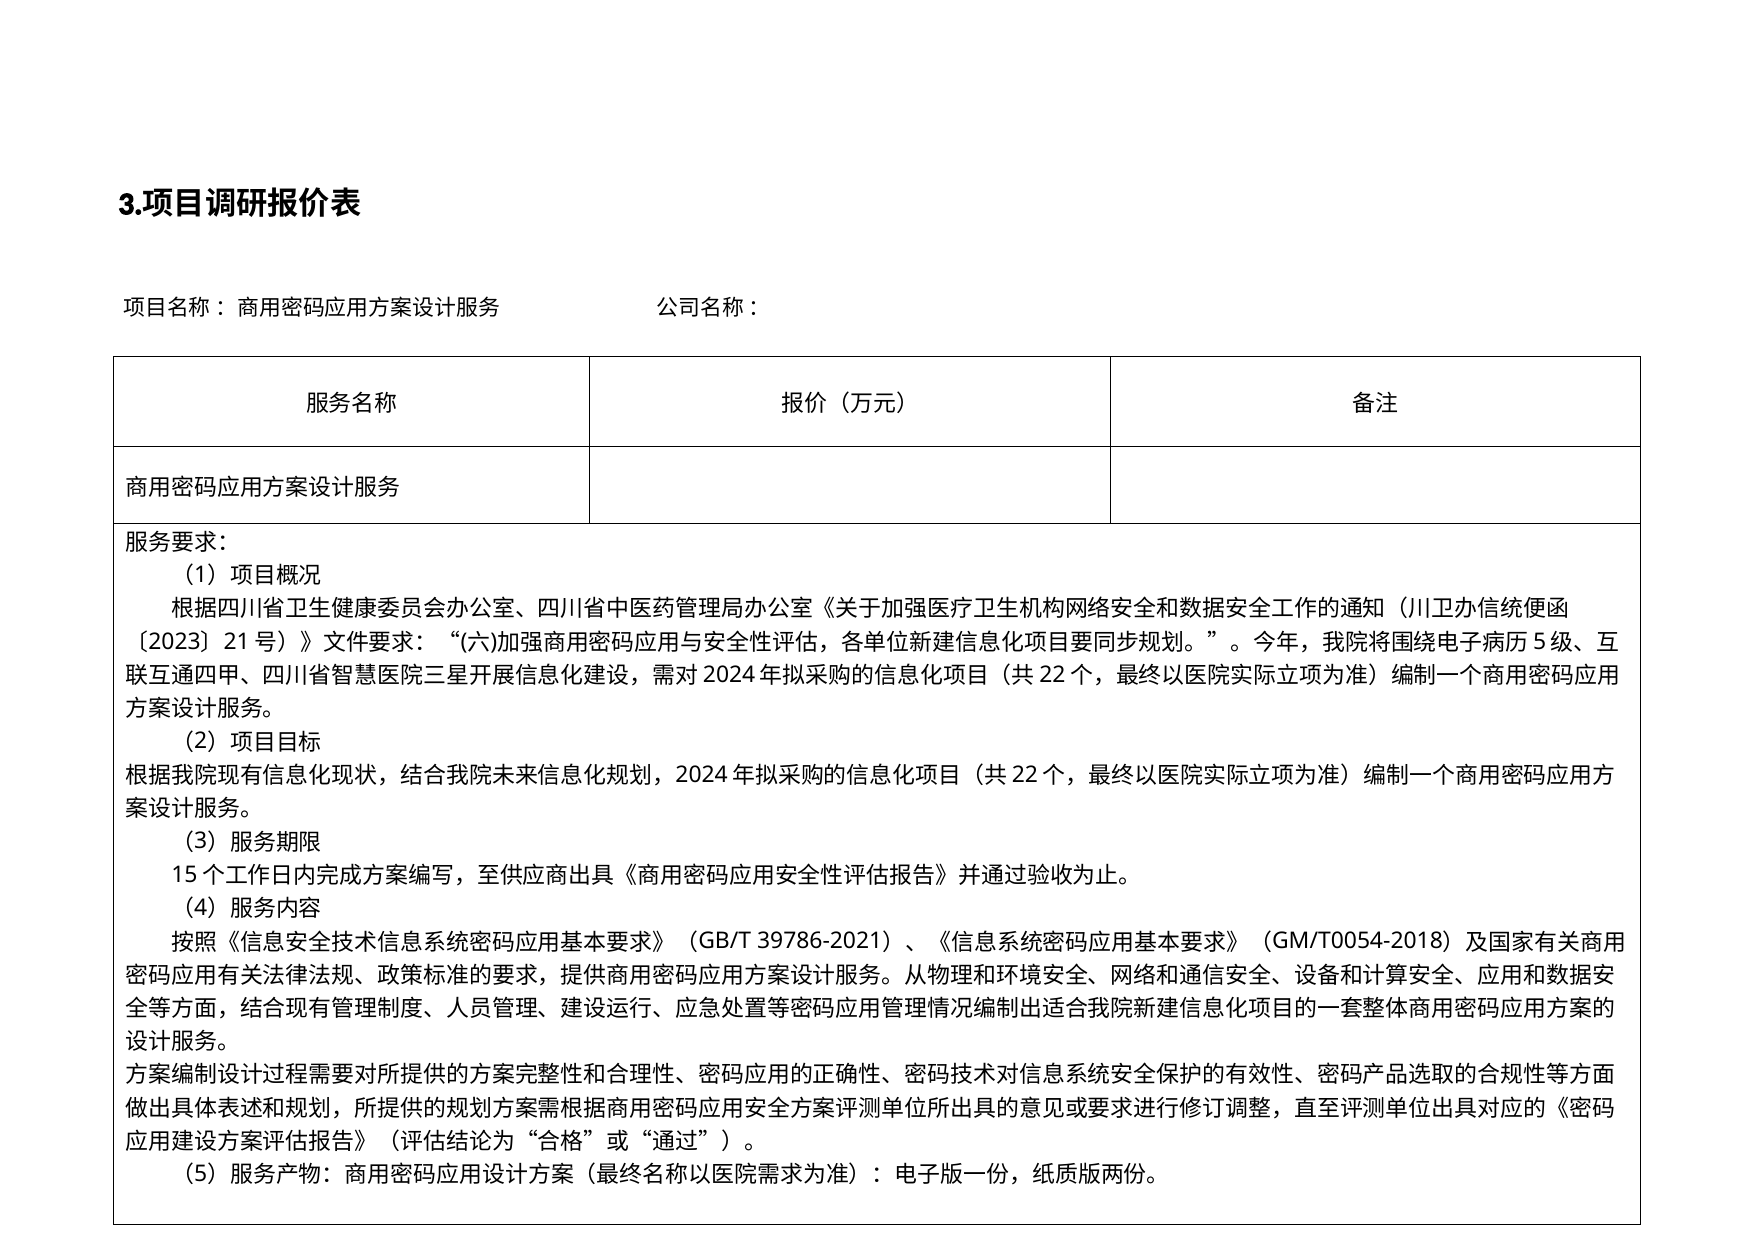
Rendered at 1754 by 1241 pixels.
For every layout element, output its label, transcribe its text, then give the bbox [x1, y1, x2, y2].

table_header 服务名称 [114, 357, 589, 446]
table_cell 服务要求： （1）项目概况 根据四川省卫生健康委员会办公室、四川省中医药管理局办公室《关于加强医疗卫生机构网络安全和数据安全工作的通知（川卫办信统便函〔2023〕21号）》文件要求：“(六)加强商用密码应用与安全性评估，各单位新建信息化项目要同步规划。”。今年，我院将围绕电子病历5级、互联互通四甲、四川省智慧医院三星开展信息化建设，需对2024年拟采购的信息化项目（共22个，最终以医院实际立项为准）编制一个商用密码应用方案设计服务。 （2）项目目标 根据我院现有信息化现状，结合我院未来信息化规划，2024年拟采购的信息化项目（共22个，最终以医院实际立项为准）编制一个商用密码应用方案设计服务。 （3）服务期限 15个工作日内完成方案编写，至供应商出具《商用密码应用安全性评估报告》并通过验收为止。 （4）服务内容 按照《信息安全技术信息系统密码应用基本要求》（GB/T 39786-2021）、《信息系统密码应用基本要求》（GM/T0054-2018）及国家有关商用密码应用有关法律法规、政策标准的要求，提供商用密码应用方案设计服务。从物理和环境安全、网络和通信安全、设备和计算安全、应用和数据安全等方面，结合现有管理制度、人员管理、建设运行、应急处置等密码应用管理情况编制出适合我院新建信息化项目的一套整体商用密码应用方案的设计服务。 方案编制设计过程需要对所提供的方案完整性和合理性、密码应用的正确性、密码技术对信息系统安全保护的有效性、密码产品选取的合规性等方面做出具体表述和规划，所提供的规划方案需根据商用密码应用安全方案评测单位所出具的意见或要求进行修订调整，直至评测单位出具对应的《密码应用建设方案评估报告》（评估结论为“合格”或“通过”）。 （5）服务产物：商用密码应用设计方案（最终名称以医院需求为准）：电子版一份，纸质版两份。 [114, 524, 1640, 1223]
table_cell 商用密码应用方案设计服务 [114, 447, 589, 523]
subtitle 3.项目调研报价表 [118, 168, 1636, 233]
list 项目名称 ：商用密码应用方案设计服务 公司名称 ： [118, 290, 1636, 322]
table_header 备注 [1111, 357, 1640, 446]
table_header 报价（万元） [590, 357, 1110, 446]
table_cell [590, 447, 1110, 523]
table_cell [1111, 447, 1640, 523]
